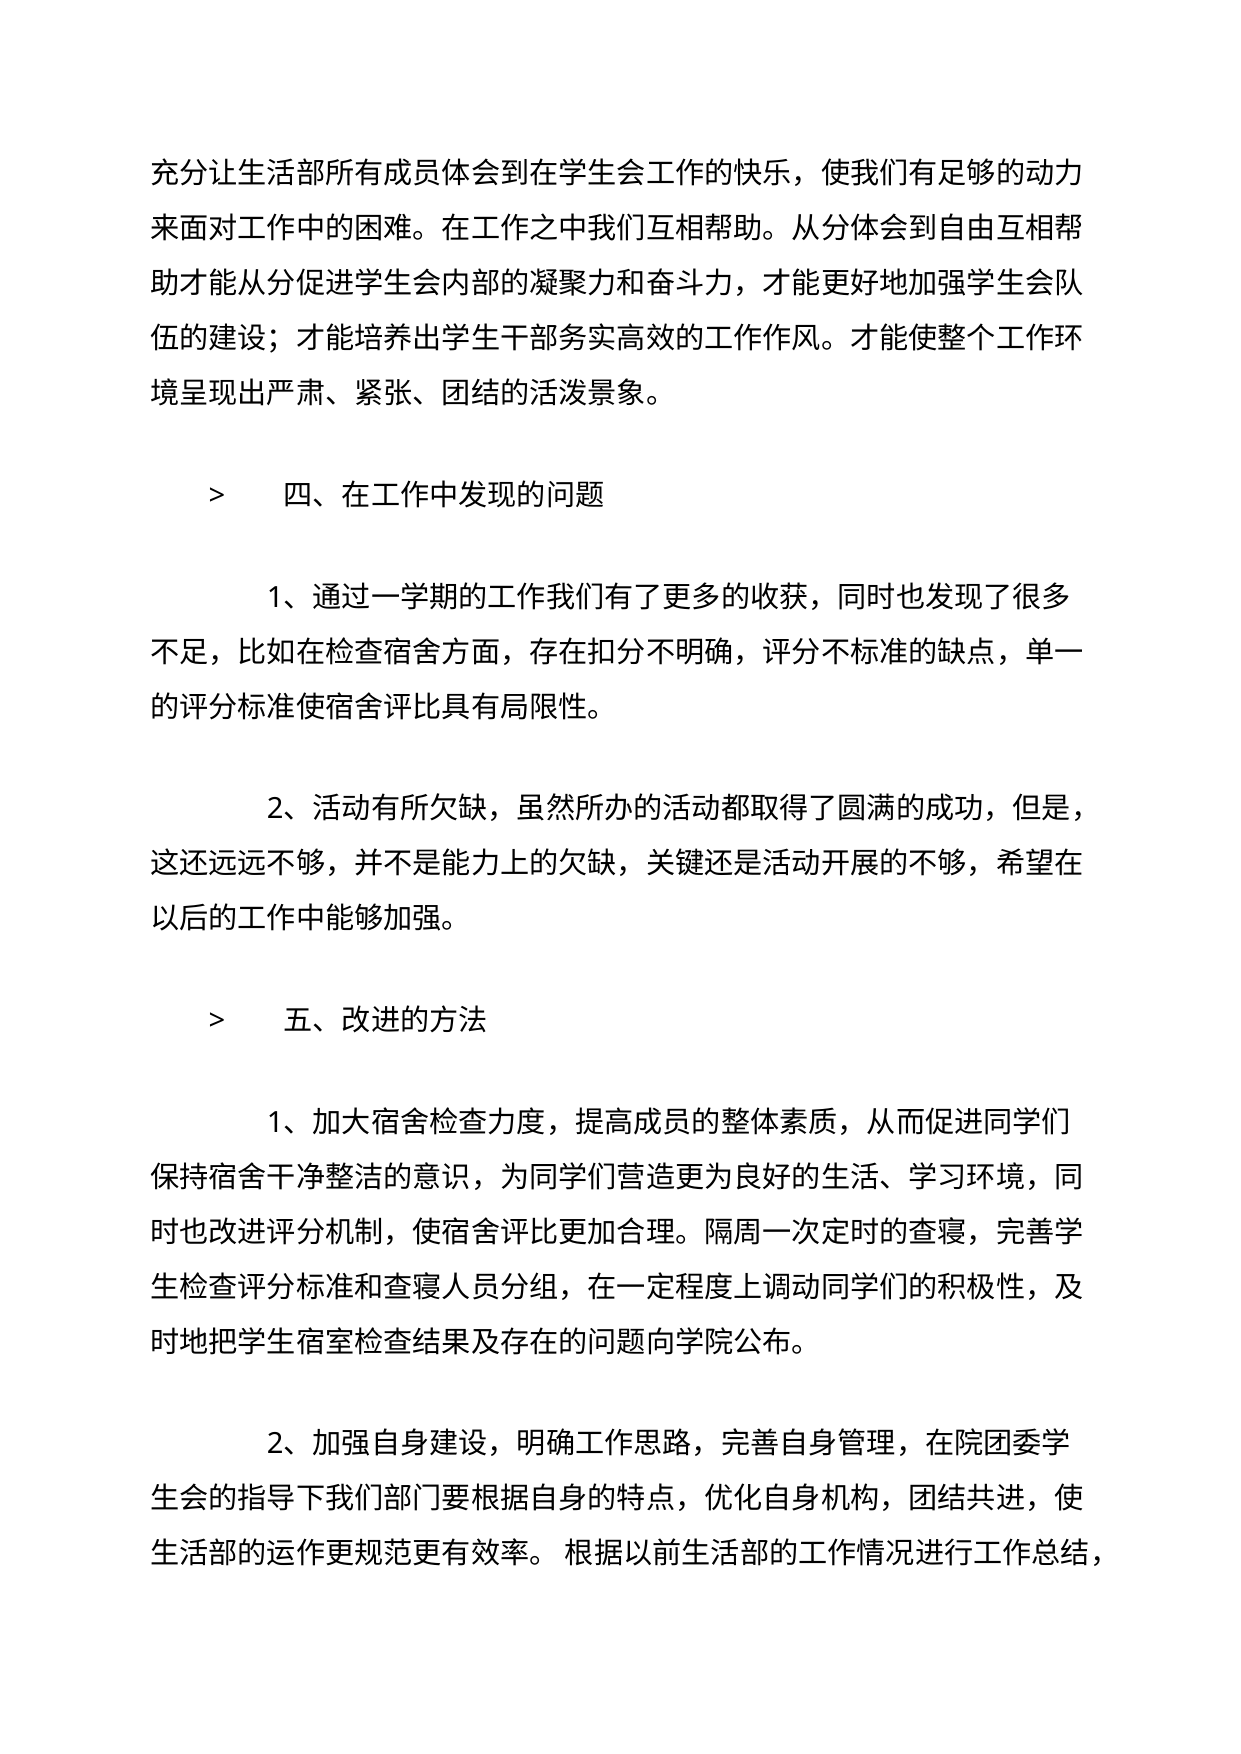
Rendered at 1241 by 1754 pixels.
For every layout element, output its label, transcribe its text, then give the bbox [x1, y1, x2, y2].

text 1、通过一学期的工作我们有了更多的收获，同时也发现了很多不足，比如在检查宿舍方面，存在扣分不明确，评分不标准的缺点，单一的评分标准使宿舍评比具有局限性。 [150, 573, 1090, 726]
text > 四、在工作中发现的问题 [150, 471, 1090, 514]
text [150, 1420, 1090, 1572]
text 1、加大宿舍检查力度，提高成员的整体素质，从而促进同学们保持宿舍干净整洁的意识，为同学们营造更为良好的生活、学习环境，同时也改进评分机制，使宿舍评比更加合理。隔周一次定时的查寝，完善学生检查评分标准和查寝人员分组，在一定程度上调动同学们的积极性，及时地把学生宿室检查结果及存在的问题向学院公布。 [150, 1099, 1090, 1361]
text 2、活动有所欠缺，虽然所办的活动都取得了圆满的成功，但是，这还远远不够，并不是能力上的欠缺，关键还是活动开展的不够，希望在以后的工作中能够加强。 [150, 785, 1090, 937]
text > 五、改进的方法 [150, 997, 1090, 1039]
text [150, 150, 1090, 412]
